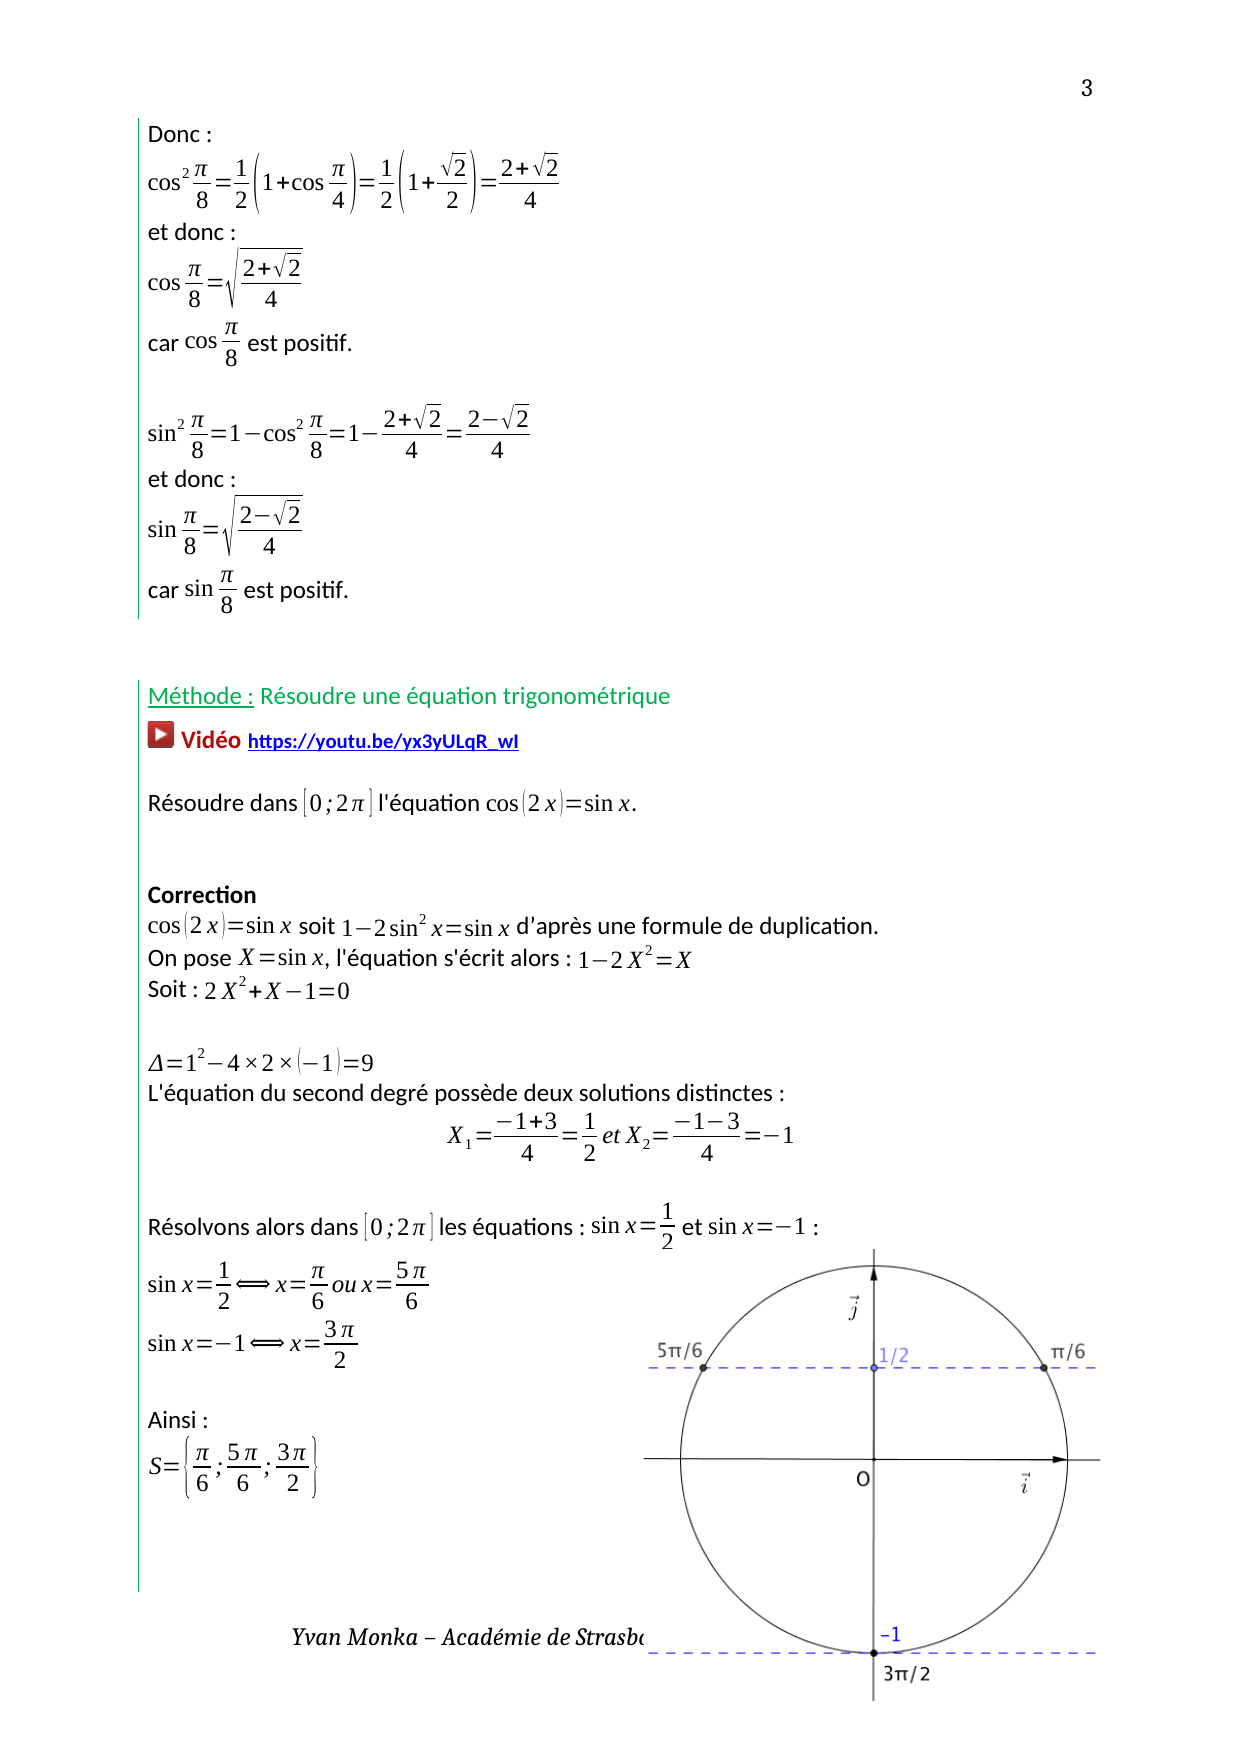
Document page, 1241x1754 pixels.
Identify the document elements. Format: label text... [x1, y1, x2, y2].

text et donc : [148, 463, 1093, 494]
text soit d’après une formule de duplication. [148, 910, 1093, 942]
text et donc : [148, 216, 1093, 247]
text car est positif. [148, 560, 1093, 619]
text Donc : [148, 118, 1093, 149]
text L'équation du second degré possède deux solutions distinctes : [148, 1077, 1093, 1108]
picture [147, 721, 175, 748]
text Résolvons alors dans les équations : et : [148, 1197, 1093, 1256]
text Soit : [148, 973, 1093, 1004]
text On pose , l'équation s'écrit alors : [148, 942, 1093, 973]
text Méthode : Résoudre une équation trigonométrique [148, 680, 1093, 711]
text car est positif. [148, 313, 1093, 372]
text Ainsi : [148, 1405, 643, 1435]
text Vidéo https://youtu.be/yx3yULqR_wI [139, 721, 1057, 757]
text Résoudre dans l'équation . [148, 788, 1093, 818]
text Correction [148, 879, 1093, 910]
picture [643, 1249, 1101, 1701]
